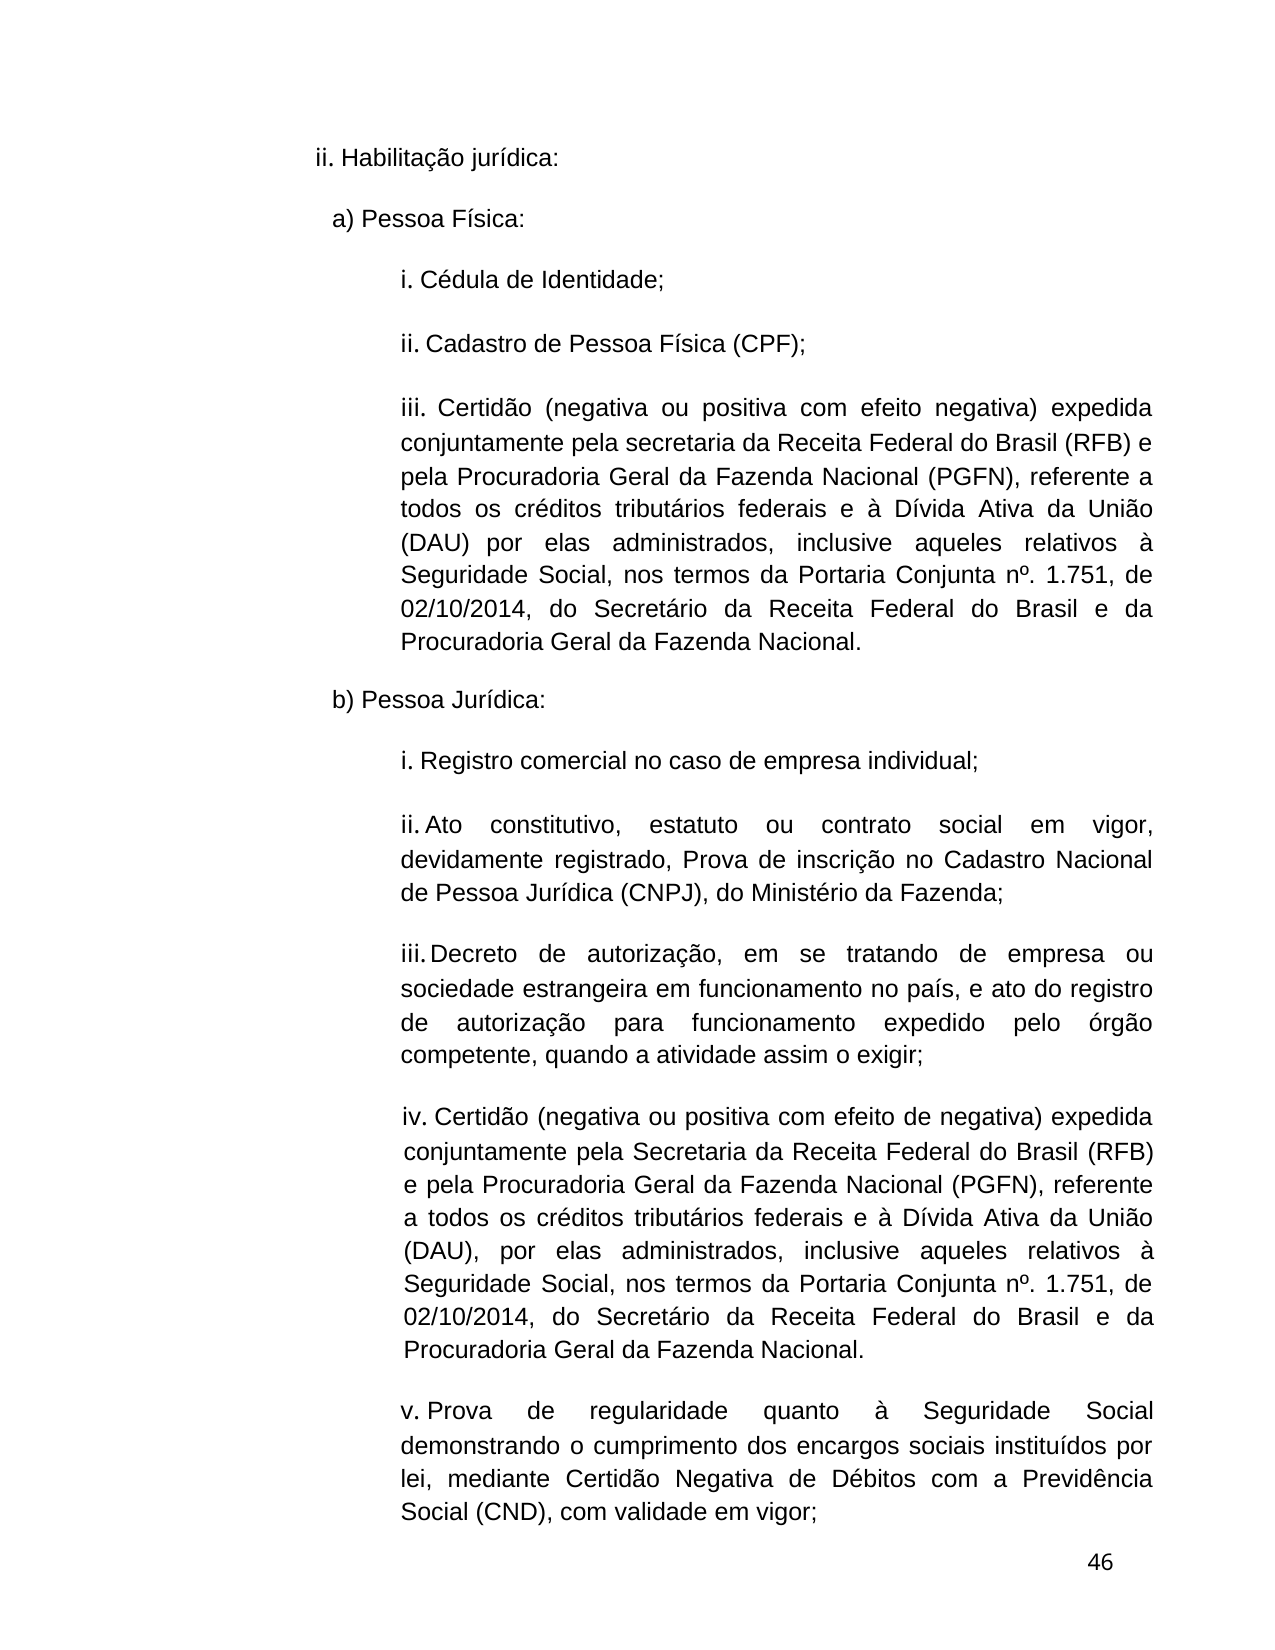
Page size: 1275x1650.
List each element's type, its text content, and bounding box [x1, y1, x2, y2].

list Certidão (negativa ou positiva com efeito negativa) expedida conjuntamente pela secretaria da Receita Federal do Brasil (RFB) e pela Procuradoria Geral da Fazenda Nacional (PGFN), referente a todos os créditos tributários federais e à Dívida Ativa da União (DAU) por elas administrados, inclusive aqueles relativos à Seguridade Social, nos termos da Portaria Conjunta nº. 1.751, de 02/10/2014, do Secretário da Receita Federal do Brasil e da Procuradoria Geral da Fazenda Nacional. [400, 390, 1153, 655]
list Prova de regularidade quanto à Seguridade Social demonstrando o cumprimento dos encargos sociais instituídos por lei, mediante Certidão Negativa de Débitos com a Previdência Social (CND), com validade em vigor; [400, 1393, 1153, 1526]
list Pessoa Física: [329, 204, 1111, 232]
list Certidão (negativa ou positiva com efeito de negativa) expedida conjuntamente pela Secretaria da Receita Federal do Brasil (RFB) e pela Procuradoria Geral da Fazenda Nacional (PGFN), referente a todos os créditos tributários federais e à Dívida Ativa da União (DAU), por elas administrados, inclusive aqueles relativos à Seguridade Social, nos termos da Portaria Conjunta nº. 1.751, de 02/10/2014, do Secretário da Receita Federal do Brasil e da Procuradoria Geral da Fazenda Nacional. [402, 1098, 1154, 1364]
list Cadastro de Pessoa Física (CPF); [400, 326, 1167, 360]
list Cédula de Identidade; [400, 262, 1167, 296]
list Decreto de autorização, em se tratando de empresa ou sociedade estrangeira em funcionamento no país, e ato do registro de autorização para funcionamento expedido pelo órgão competente, quando a atividade assim o exigir; [400, 936, 1153, 1069]
list Registro comercial no caso de empresa individual; [400, 743, 1167, 777]
list Ato constitutivo, estatuto ou contrato social em vigor, devidamente registrado, Prova de inscrição no Cadastro Nacional de Pessoa Jurídica (CNPJ), do Ministério da Fazenda; [400, 807, 1154, 907]
list Pessoa Jurídica: [329, 684, 1111, 713]
list Habilitação jurídica: [315, 139, 1111, 174]
